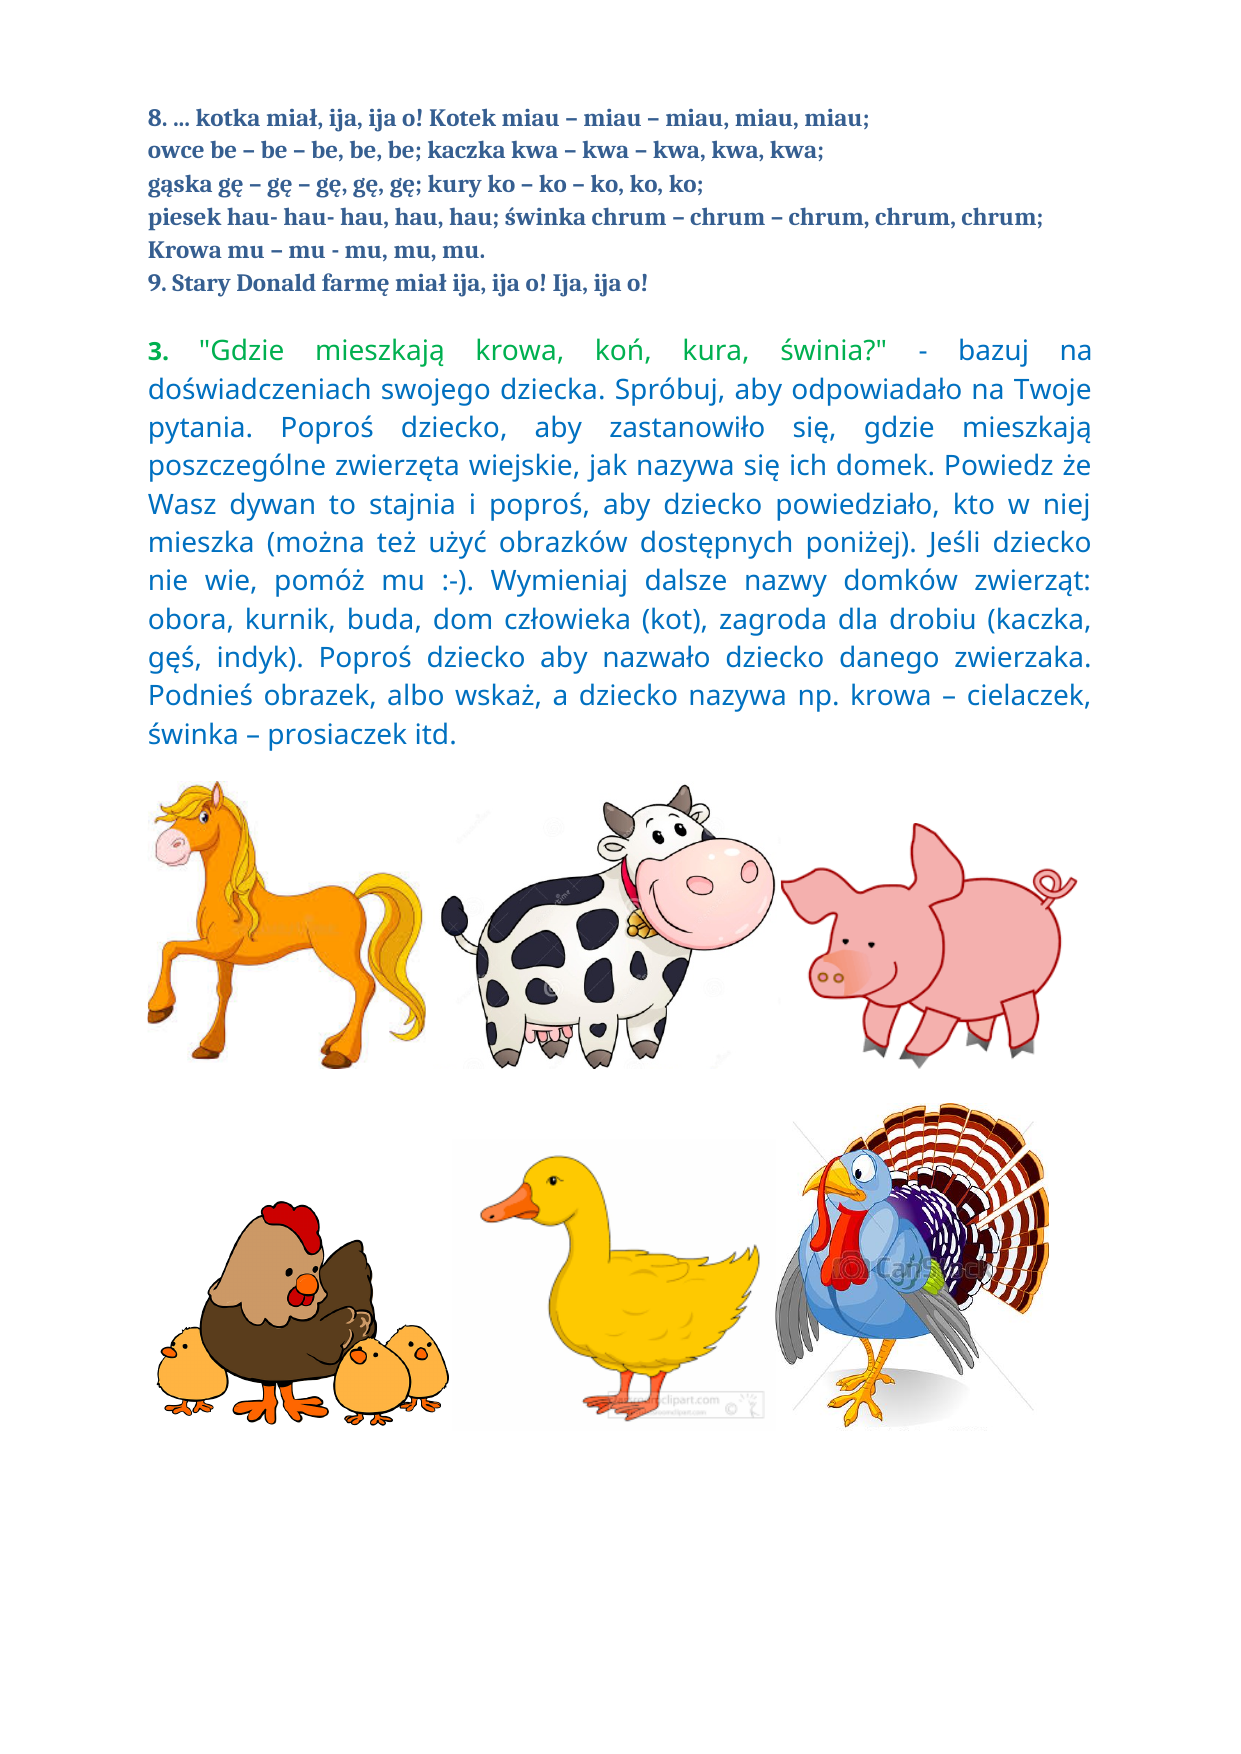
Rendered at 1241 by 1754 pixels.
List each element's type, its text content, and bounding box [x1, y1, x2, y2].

picture [147, 781, 426, 1069]
picture [433, 781, 1078, 1069]
text 3. "Gdzie mieszkają krowa, koń, kura, świnia?" - bazuj na doświadczeniach swojego dziecka. Spróbuj, aby odpowiadało na Twoje pytania. Poproś dziecko, aby zastanowiło się, gdzie mieszkają poszczególne zwierzęta wiejskie, jak nazywa się ich domek. Powiedz że Wasz dywan to stajnia i poproś, aby dziecko powiedziało, kto w niej mieszka (można też użyć obrazków dostępnych poniżej). Jeśli dziecko nie wie, pomóż mu :-). Wymieniaj dalsze nazwy domków zwierząt: obora, kurnik, buda, dom człowieka (kot), zagroda dla drobiu (kaczka, gęś, indyk). Poproś dziecko aby nazwało dziecko danego zwierzaka. Podnieś obrazek, albo wskaż, a dziecko nazywa np. krowa – cielaczek, świnka – prosiaczek itd. [148, 331, 1093, 752]
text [148, 103, 1093, 297]
picture [147, 1103, 1049, 1431]
